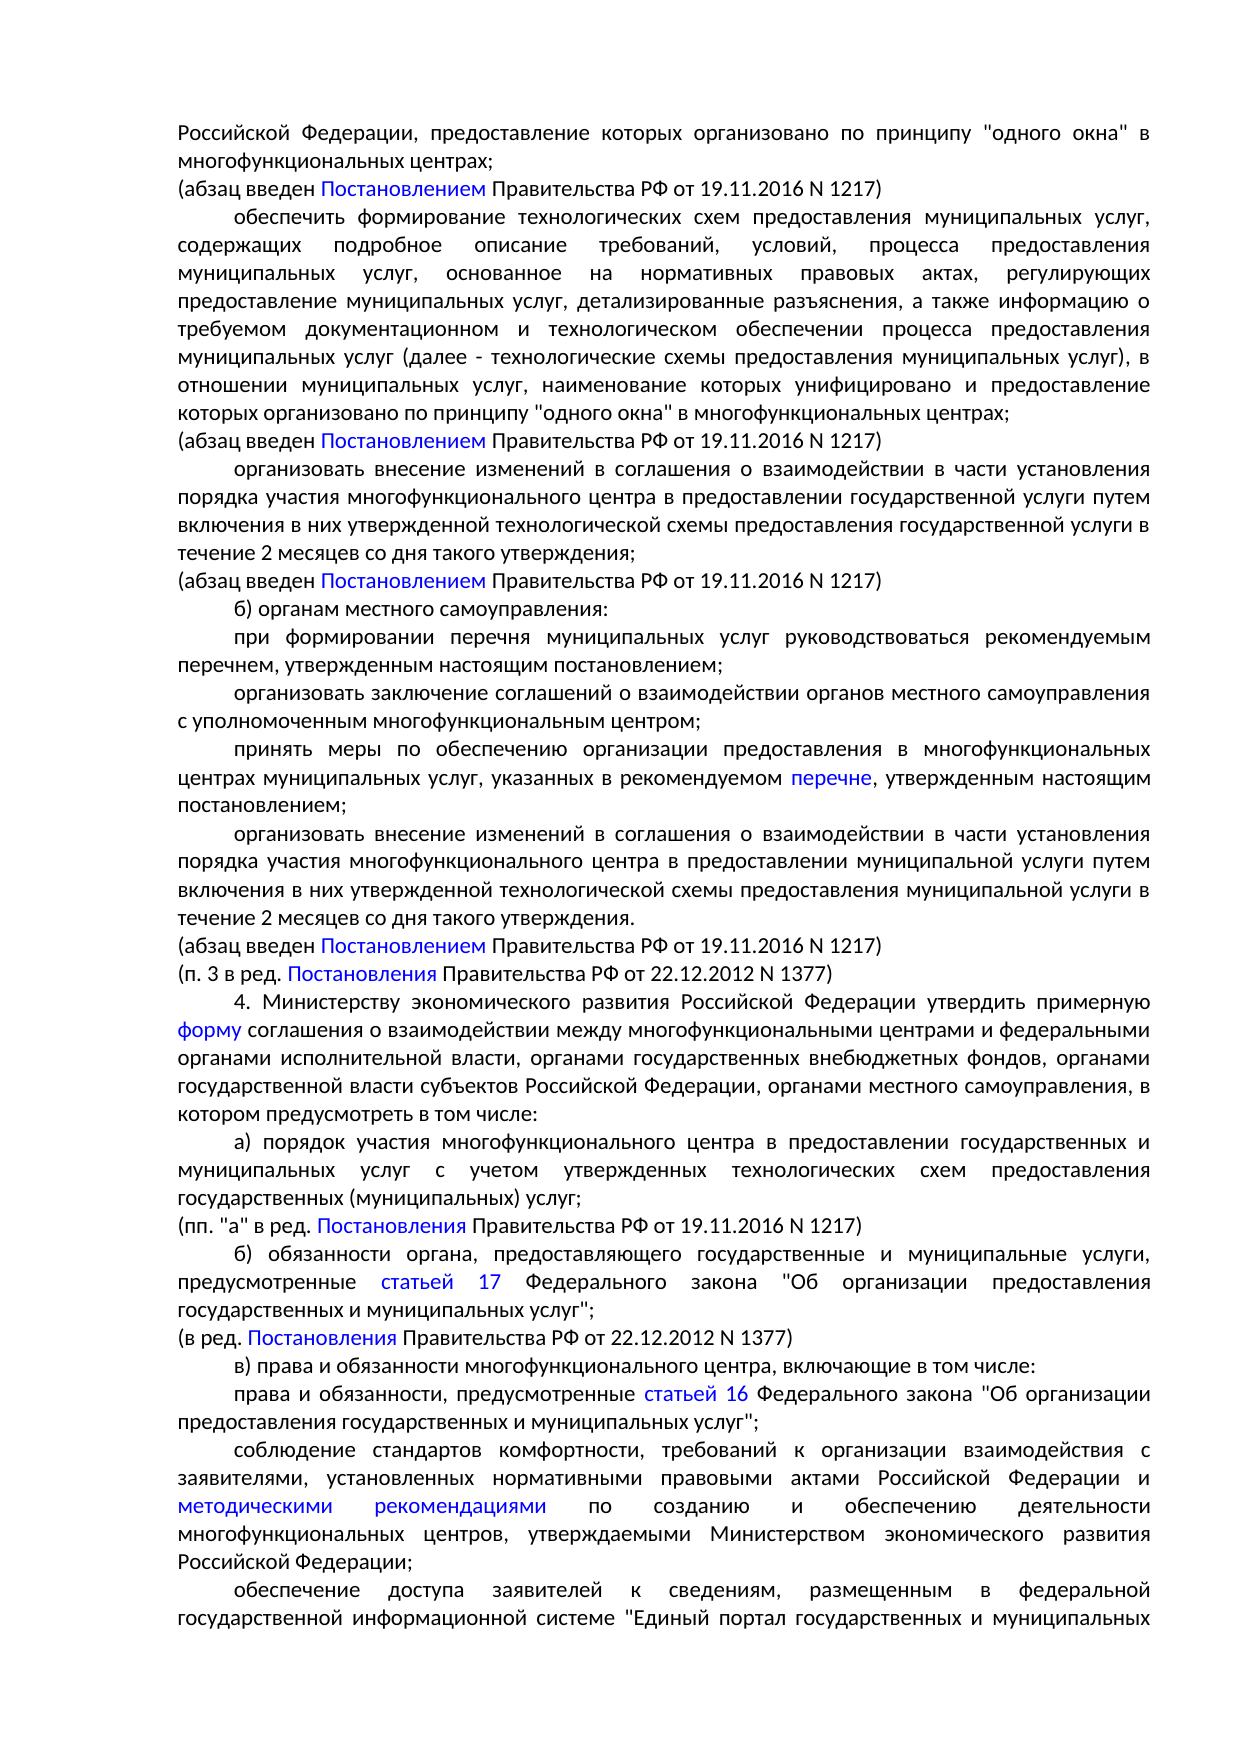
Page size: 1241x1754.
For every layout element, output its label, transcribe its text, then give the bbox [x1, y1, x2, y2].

text (пп. "а" в ред. Постановления Правительства РФ от 19.11.2016 N 1217) [177, 1211, 1152, 1239]
text (абзац введен Постановлением Правительства РФ от 19.11.2016 N 1217) [177, 931, 1152, 959]
text при формировании перечня муниципальных услуг руководствоваться рекомендуемым перечнем, утвержденным настоящим постановлением; [177, 622, 1152, 678]
text (абзац введен Постановлением Правительства РФ от 19.11.2016 N 1217) [177, 174, 1152, 202]
text 4. Министерству экономического развития Российской Федерации утвердить примерную форму соглашения о взаимодействии между многофункциональными центрами и федеральными органами исполнительной власти, органами государственных внебюджетных фондов, органами государственной власти субъектов Российской Федерации, органами местного самоуправления, в котором предусмотреть в том числе: [177, 987, 1152, 1127]
text соблюдение стандартов комфортности, требований к организации взаимодействия с заявителями, установленных нормативными правовыми актами Российской Федерации и методическими рекомендациями по созданию и обеспечению деятельности многофункциональных центров, утверждаемыми Министерством экономического развития Российской Федерации; [177, 1435, 1152, 1575]
text организовать заключение соглашений о взаимодействии органов местного самоуправления с уполномоченным многофункциональным центром; [177, 678, 1152, 734]
text принять меры по обеспечению организации предоставления в многофункциональных центрах муниципальных услуг, указанных в рекомендуемом перечне, утвержденным настоящим постановлением; [177, 734, 1152, 819]
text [177, 1575, 1152, 1631]
text организовать внесение изменений в соглашения о взаимодействии в части установления порядка участия многофункционального центра в предоставлении государственной услуги путем включения в них утвержденной технологической схемы предоставления государственной услуги в течение 2 месяцев со дня такого утверждения; [177, 454, 1152, 566]
text (абзац введен Постановлением Правительства РФ от 19.11.2016 N 1217) [177, 426, 1152, 454]
text (абзац введен Постановлением Правительства РФ от 19.11.2016 N 1217) [177, 566, 1152, 594]
text а) порядок участия многофункционального центра в предоставлении государственных и муниципальных услуг с учетом утвержденных технологических схем предоставления государственных (муниципальных) услуг; [177, 1127, 1152, 1211]
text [177, 118, 1152, 174]
text обеспечить формирование технологических схем предоставления муниципальных услуг, содержащих подробное описание требований, условий, процесса предоставления муниципальных услуг, основанное на нормативных правовых актах, регулирующих предоставление муниципальных услуг, детализированные разъяснения, а также информацию о требуемом документационном и технологическом обеспечении процесса предоставления муниципальных услуг (далее - технологические схемы предоставления муниципальных услуг), в отношении муниципальных услуг, наименование которых унифицировано и предоставление которых организовано по принципу "одного окна" в многофункциональных центрах; [177, 202, 1152, 426]
text б) органам местного самоуправления: [177, 594, 1152, 622]
text б) обязанности органа, предоставляющего государственные и муниципальные услуги, предусмотренные статьей 17 Федерального закона "Об организации предоставления государственных и муниципальных услуг"; [177, 1239, 1152, 1323]
text (в ред. Постановления Правительства РФ от 22.12.2012 N 1377) [177, 1323, 1152, 1351]
text в) права и обязанности многофункционального центра, включающие в том числе: [177, 1351, 1152, 1379]
text (п. 3 в ред. Постановления Правительства РФ от 22.12.2012 N 1377) [177, 959, 1152, 987]
text права и обязанности, предусмотренные статьей 16 Федерального закона "Об организации предоставления государственных и муниципальных услуг"; [177, 1379, 1152, 1435]
text организовать внесение изменений в соглашения о взаимодействии в части установления порядка участия многофункционального центра в предоставлении муниципальной услуги путем включения в них утвержденной технологической схемы предоставления муниципальной услуги в течение 2 месяцев со дня такого утверждения. [177, 819, 1152, 931]
